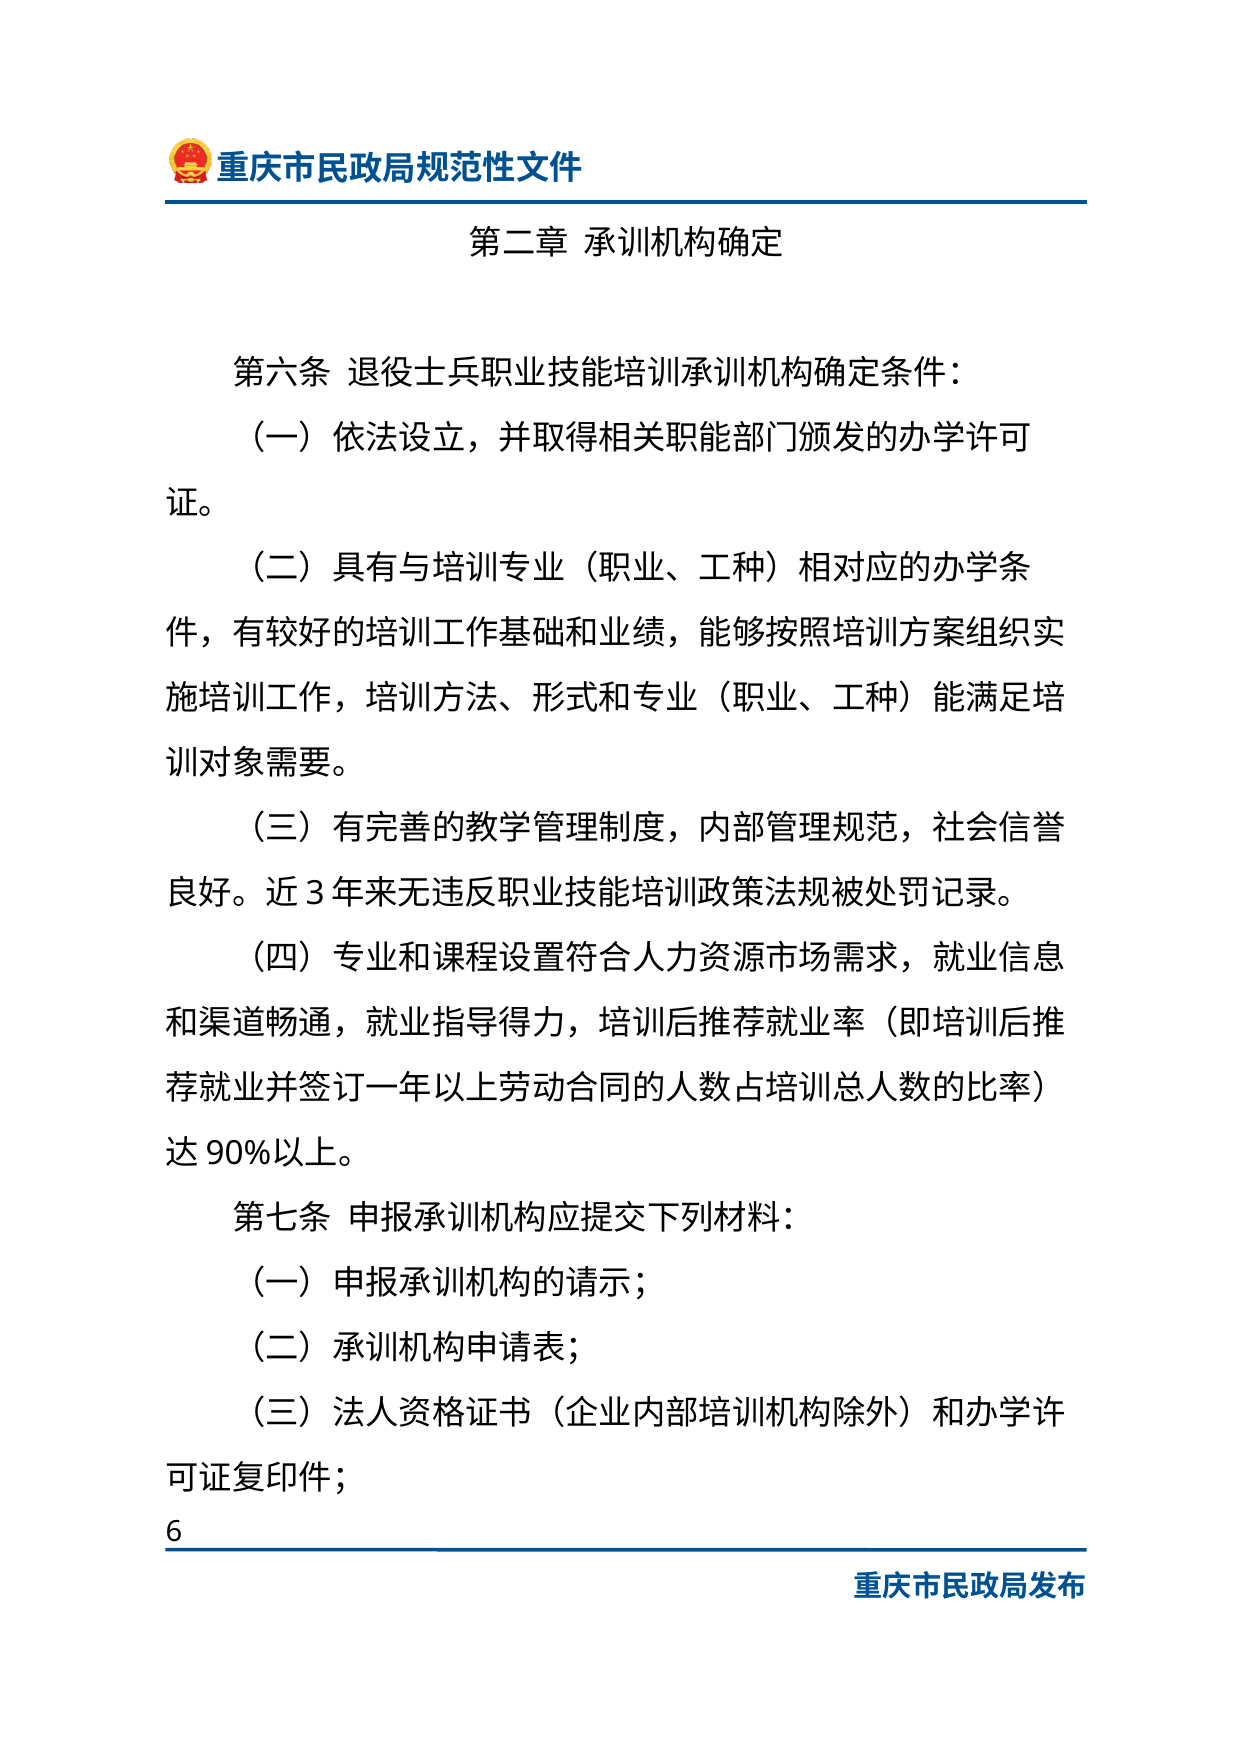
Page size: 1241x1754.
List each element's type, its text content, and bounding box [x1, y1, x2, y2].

text （四）专业和课程设置符合人力资源市场需求，就业信息和渠道畅通，就业指导得力，培训后推荐就业率（即培训后推荐就业并签订一年以上劳动合同的人数占培训总人数的比率）达90%以上。 [165, 922, 1087, 1182]
text 第六条 退役士兵职业技能培训承训机构确定条件： [165, 337, 1087, 402]
text 第七条 申报承训机构应提交下列材料： [165, 1182, 1087, 1247]
text （一）申报承训机构的请示； [165, 1247, 1087, 1312]
text （二）具有与培训专业（职业、工种）相对应的办学条件，有较好的培训工作基础和业绩，能够按照培训方案组织实施培训工作，培训方法、形式和专业（职业、工种）能满足培训对象需要。 [165, 532, 1087, 792]
text （三）有完善的教学管理制度，内部管理规范，社会信誉良好。近3年来无违反职业技能培训政策法规被处罚记录。 [165, 792, 1087, 922]
text （三）法人资格证书（企业内部培训机构除外）和办学许可证复印件； [165, 1377, 1087, 1507]
text （二）承训机构申请表； [165, 1312, 1087, 1377]
text 第二章 承训机构确定 [165, 207, 1087, 272]
text （一）依法设立，并取得相关职能部门颁发的办学许可证。 [165, 402, 1087, 532]
picture [165, 136, 216, 187]
